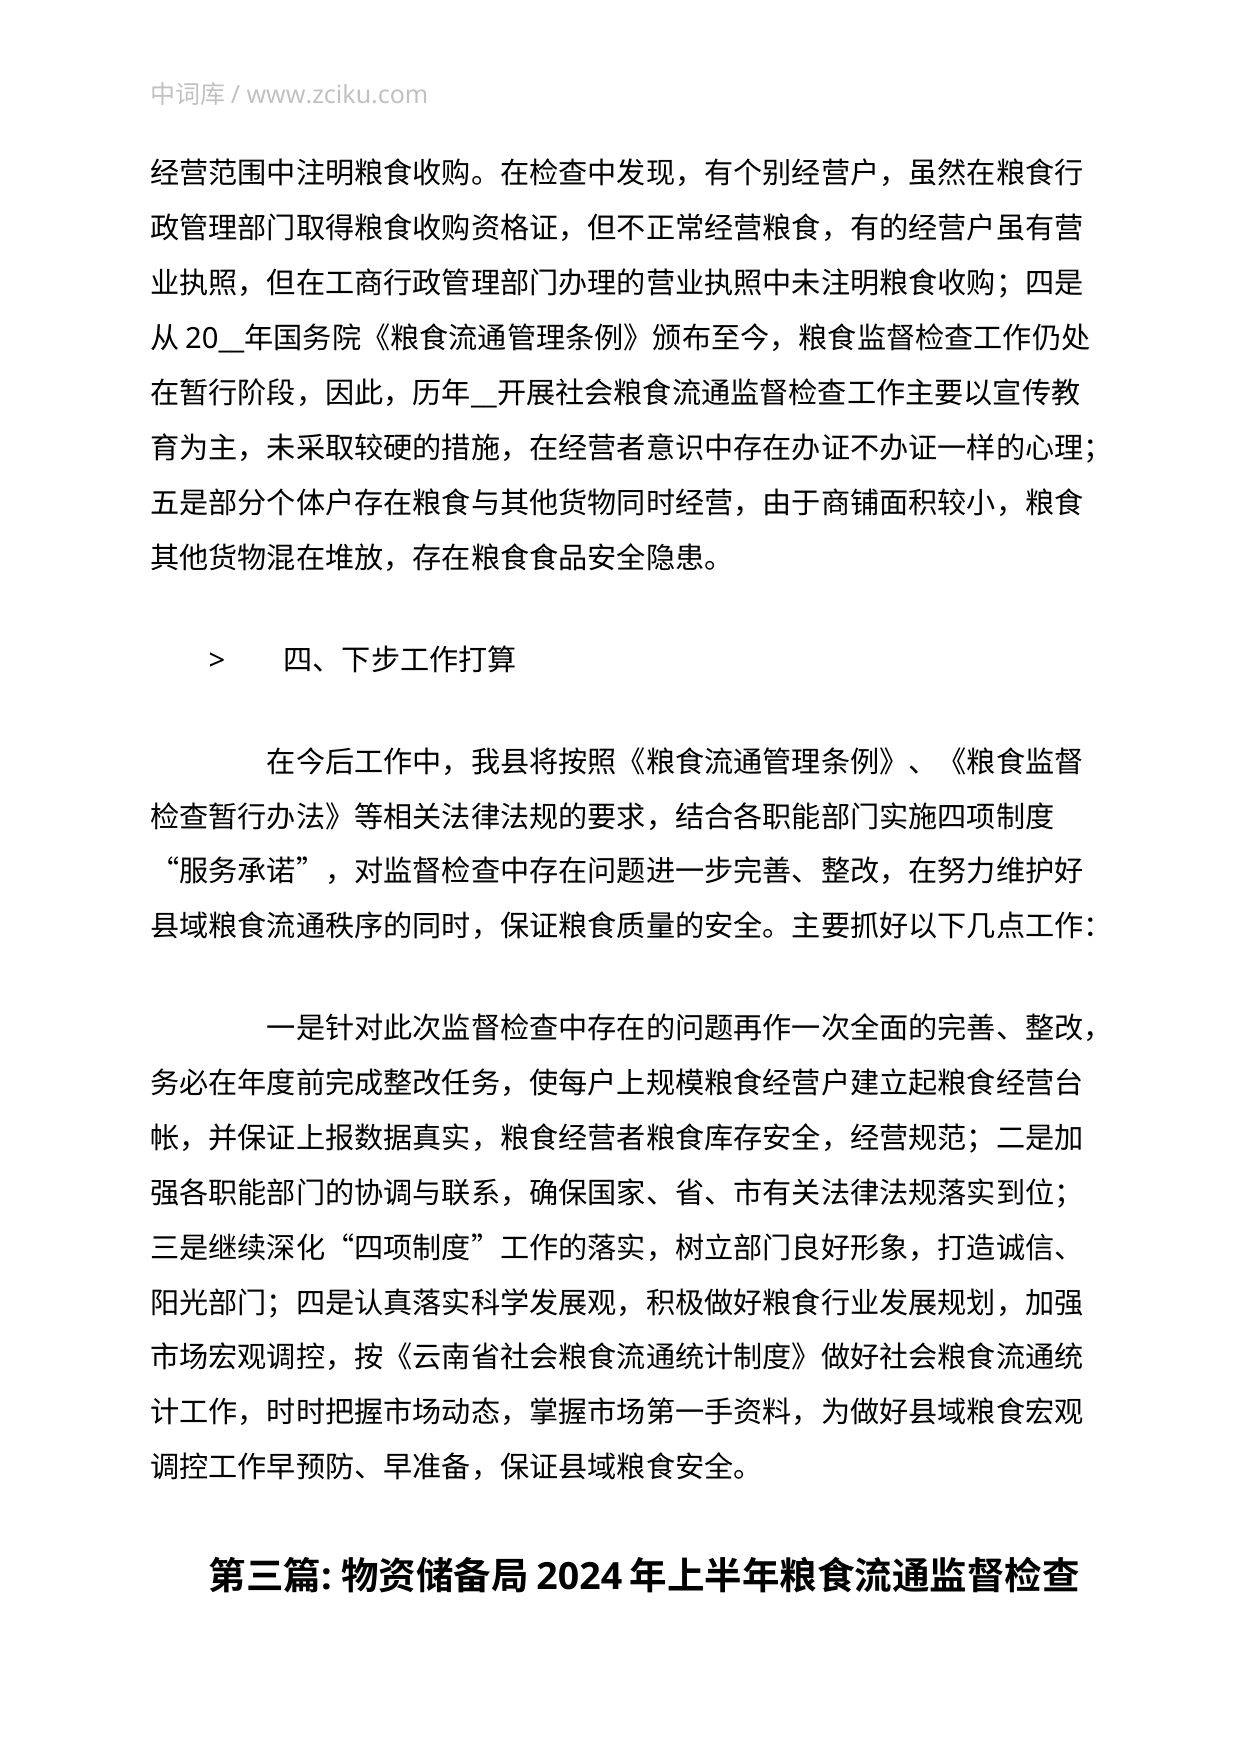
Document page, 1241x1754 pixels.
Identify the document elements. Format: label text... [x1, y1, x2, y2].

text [150, 1546, 1090, 1600]
text 在今后工作中，我县将按照《粮食流通管理条例》、《粮食监督检查暂行办法》等相关法律法规的要求，结合各职能部门实施四项制度“服务承诺”，对监督检查中存在问题进一步完善、整改，在努力维护好县域粮食流通秩序的同时，保证粮食质量的安全。主要抓好以下几点工作： [150, 738, 1090, 945]
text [150, 150, 1090, 577]
text > 四、下步工作打算 [150, 636, 1090, 679]
text 一是针对此次监督检查中存在的问题再作一次全面的完善、整改，务必在年度前完成整改任务，使每户上规模粮食经营户建立起粮食经营台帐，并保证上报数据真实，粮食经营者粮食库存安全，经营规范；二是加强各职能部门的协调与联系，确保国家、省、市有关法律法规落实到位；三是继续深化“四项制度”工作的落实，树立部门良好形象，打造诚信、阳光部门；四是认真落实科学发展观，积极做好粮食行业发展规划，加强市场宏观调控，按《云南省社会粮食流通统计制度》做好社会粮食流通统计工作，时时把握市场动态，掌握市场第一手资料，为做好县域粮食宏观调控工作早预防、早准备，保证县域粮食安全。 [150, 1005, 1090, 1486]
